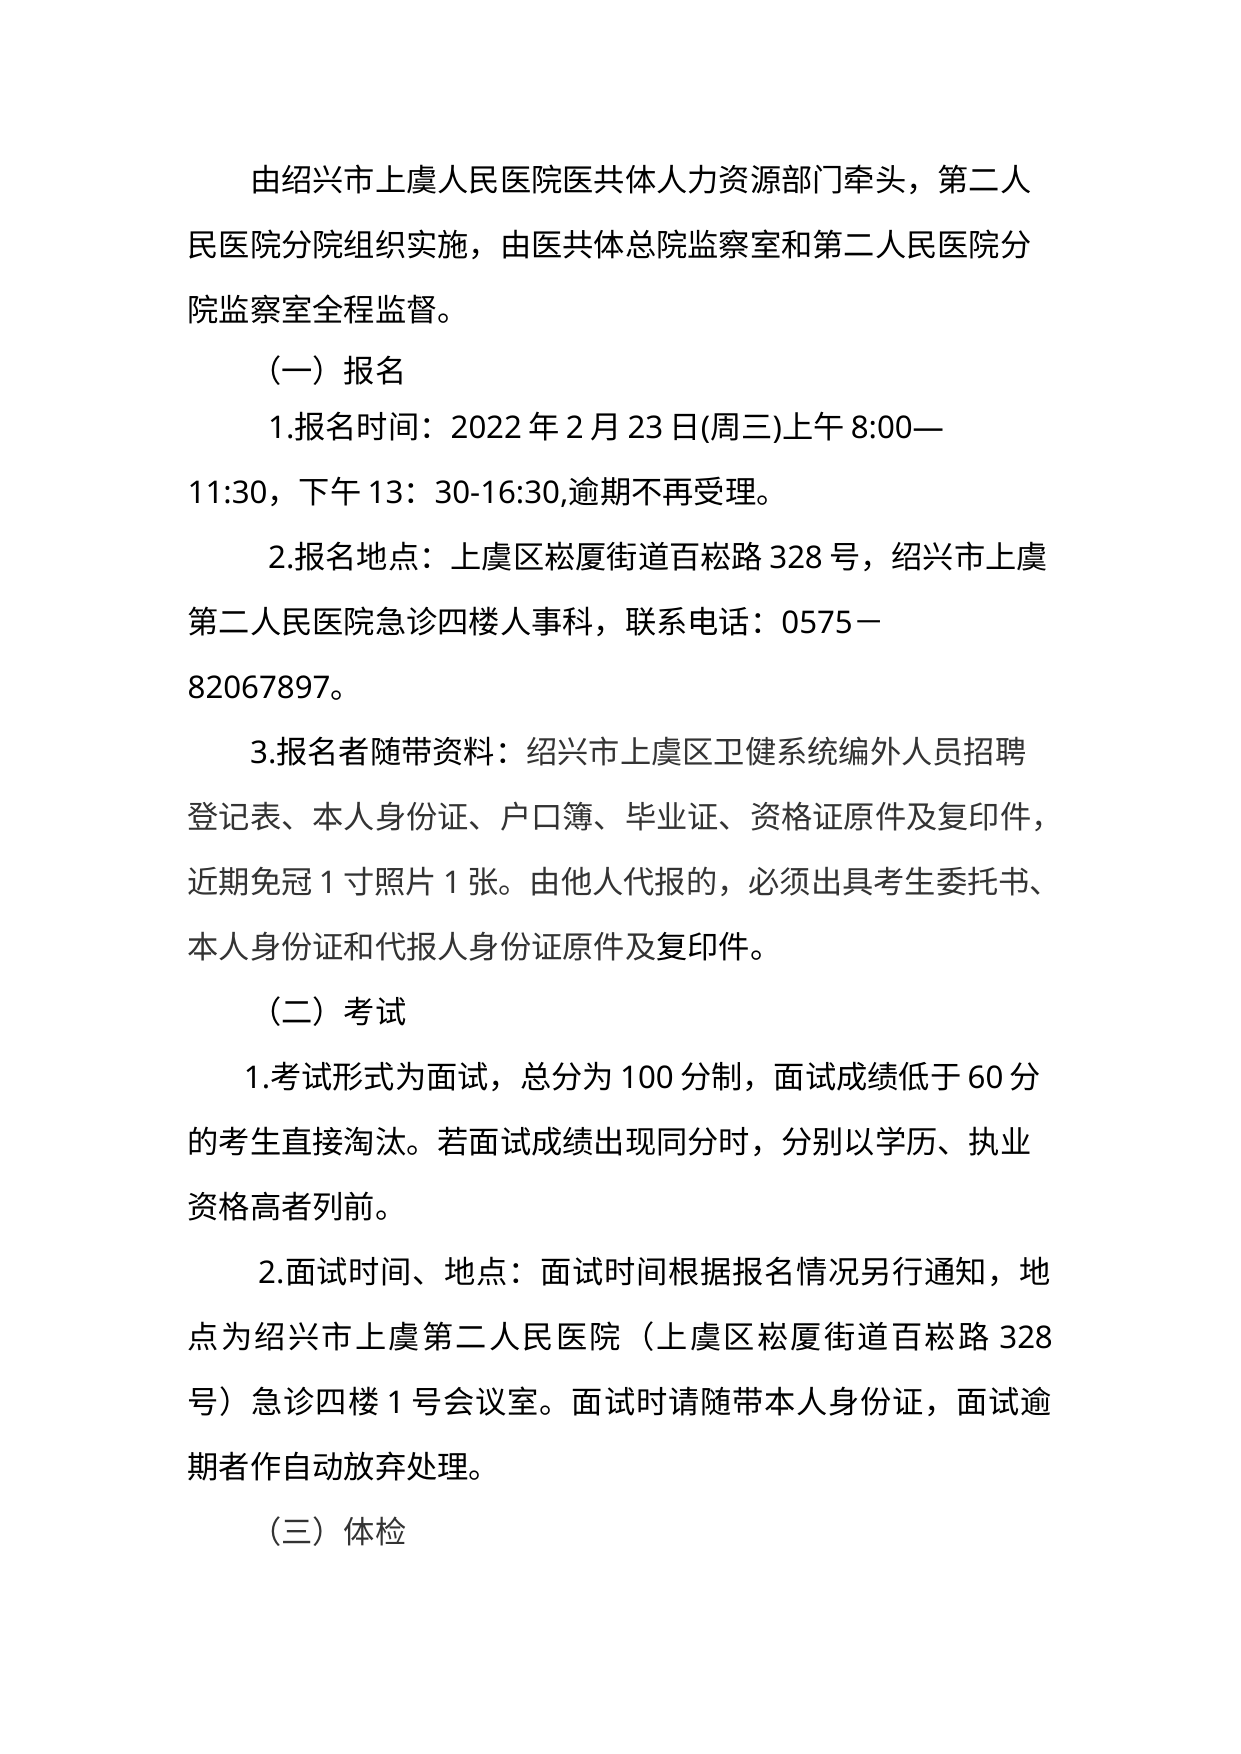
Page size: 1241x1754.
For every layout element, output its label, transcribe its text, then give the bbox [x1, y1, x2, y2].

text （三）体检 [187, 1498, 1053, 1563]
text 2.面试时间、地点：面试时间根据报名情况另行通知，地点为绍兴市上虞第二人民医院（上虞区崧厦街道百崧路328号）急诊四楼1号会议室。面试时请随带本人身份证，面试逾期者作自动放弃处理。 [187, 1238, 1053, 1498]
text （二）考试 [187, 978, 1053, 1043]
text 由绍兴市上虞人民医院医共体人力资源部门牵头，第二人民医院分院组织实施，由医共体总院监察室和第二人民医院分院监察室全程监督。 [187, 146, 1053, 341]
text 3.报名者随带资料：绍兴市上虞区卫健系统编外人员招聘登记表、本人身份证、户口簿、毕业证、资格证原件及复印件，近期免冠1寸照片1张。由他人代报的，必须出具考生委托书、本人身份证和代报人身份证原件及复印件。 [187, 718, 1053, 978]
text 1.考试形式为面试，总分为100分制，面试成绩低于60分的考生直接淘汰。若面试成绩出现同分时，分别以学历、执业资格高者列前。 [187, 1043, 1053, 1238]
text （一）报名 [187, 341, 1053, 393]
text 1.报名时间：2022年2月23日(周三)上午8:00—11:30，下午13：30-16:30,逾期不再受理。 [187, 393, 1053, 523]
text 2.报名地点：上虞区崧厦街道百崧路328号，绍兴市上虞第二人民医院急诊四楼人事科，联系电话：0575－82067897。 [187, 523, 1053, 718]
